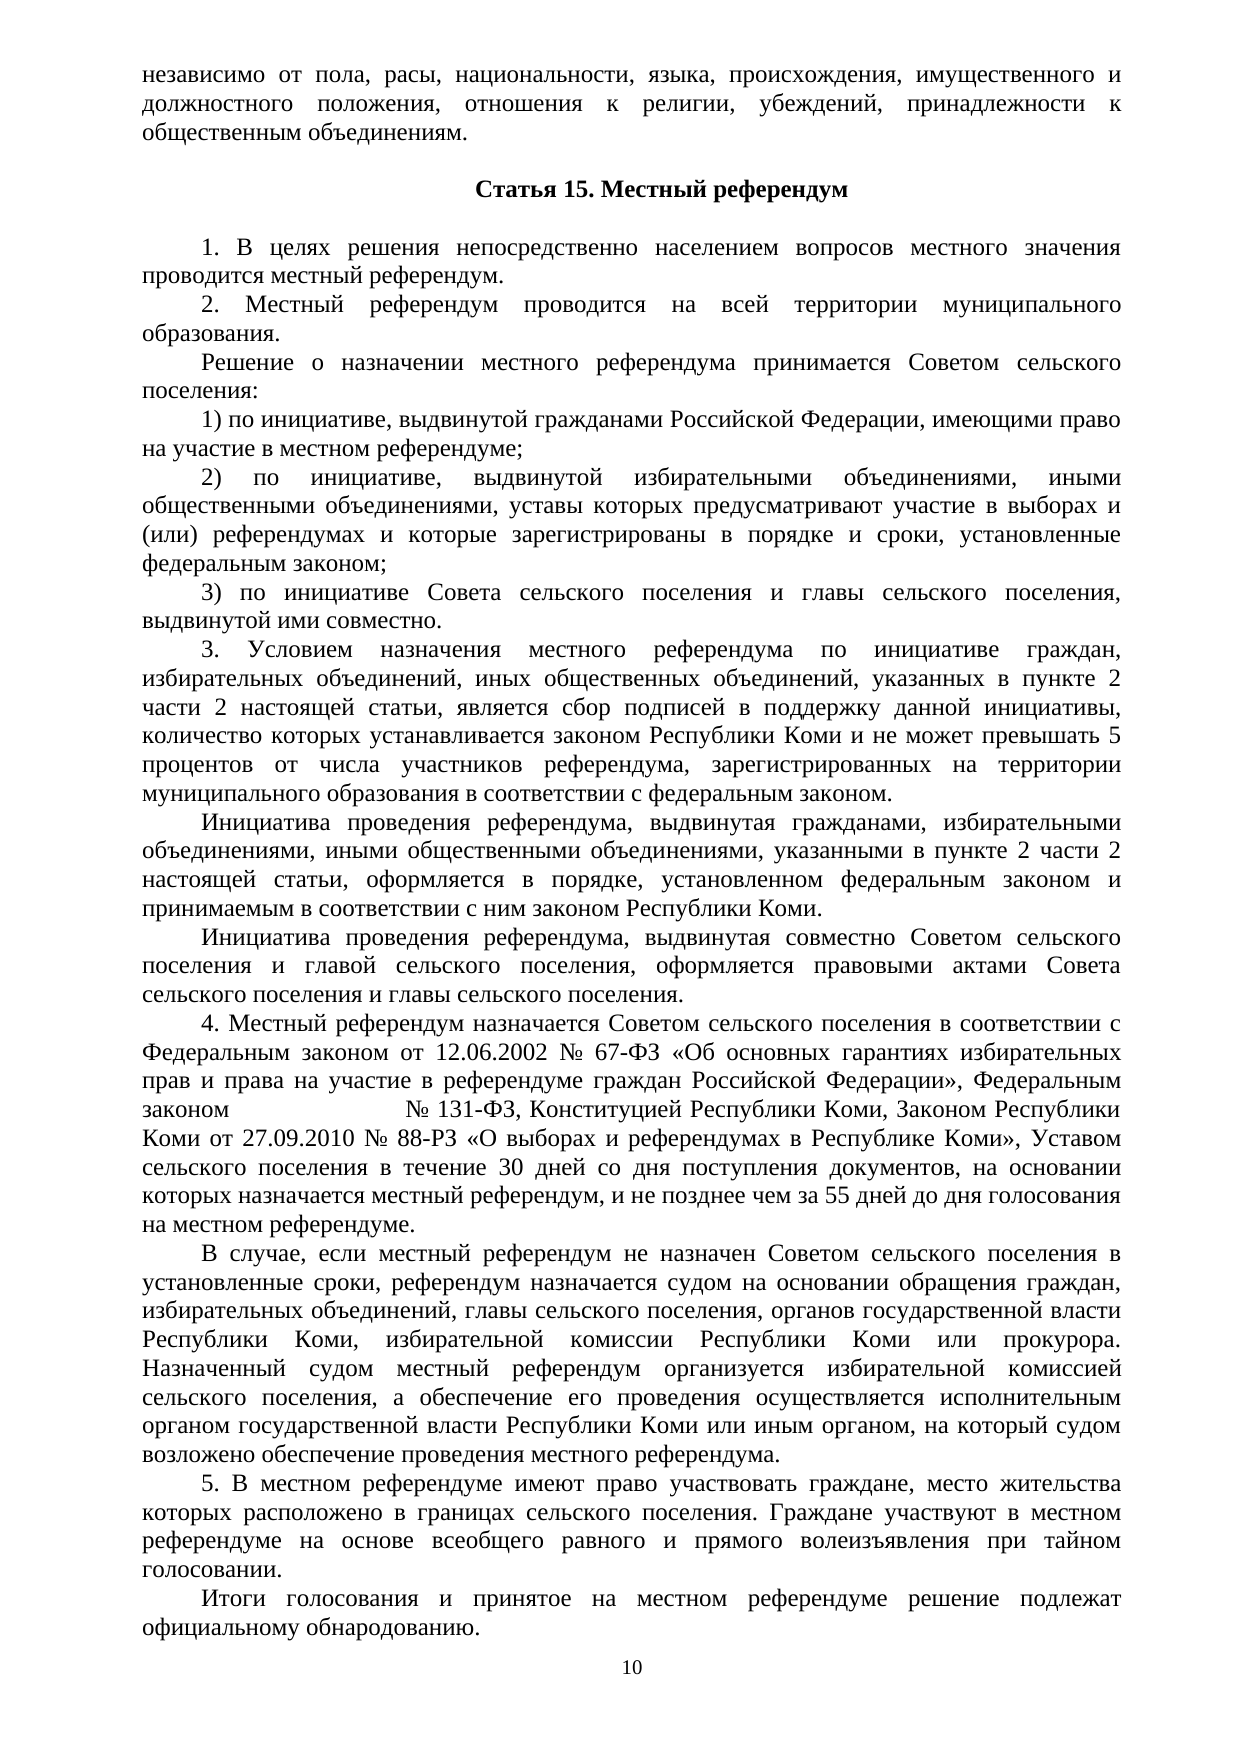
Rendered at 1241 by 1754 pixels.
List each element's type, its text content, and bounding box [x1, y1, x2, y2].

text 4. Местный референдум назначается Советом сельского поселения в соответствии с Федеральным законом от 12.06.2002 № 67-ФЗ «Об основных гарантиях избирательных прав и права на участие в референдуме граждан Российской Федерации», Федеральным законом № 131-ФЗ, Конституцией Республики Коми, Законом Республики Коми от 27.09.2010 № 88-РЗ «О выборах и референдумах в Республике Коми», Уставом сельского поселения в течение 30 дней со дня поступления документов, на основании которых назначается местный референдум, и не позднее чем за 55 дней до дня голосования на местном референдуме. [142, 1008, 1122, 1238]
text Решение о назначении местного референдума принимается Советом сельского поселения: [142, 347, 1122, 404]
text 5. В местном референдуме имеют право участвовать граждане, место жительства которых расположено в границах сельского поселения. Граждане участвуют в местном референдуме на основе всеобщего равного и прямого волеизъявления при тайном голосовании. [142, 1468, 1122, 1583]
text Инициатива проведения референдума, выдвинутая совместно Советом сельского поселения и главой сельского поселения, оформляется правовыми актами Совета сельского поселения и главы сельского поселения. [142, 922, 1122, 1008]
text В случае, если местный референдум не назначен Советом сельского поселения в установленные сроки, референдум назначается судом на основании обращения граждан, избирательных объединений, главы сельского поселения, органов государственной власти Республики Коми, избирательной комиссии Республики Коми или прокурора. Назначенный судом местный референдум организуется избирательной комиссией сельского поселения, а обеспечение его проведения осуществляется исполнительным органом государственной власти Республики Коми или иным органом, на который судом возложено обеспечение проведения местного референдума. [142, 1238, 1122, 1468]
text 1) по инициативе, выдвинутой гражданами Российской Федерации, имеющими право на участие в местном референдуме; [142, 404, 1122, 462]
text Инициатива проведения референдума, выдвинутая гражданами, избирательными объединениями, иными общественными объединениями, указанными в пункте 2 части 2 настоящей статьи, оформляется в порядке, установленном федеральным законом и принимаемым в соответствии с ним законом Республики Коми. [142, 807, 1122, 922]
text 2) по инициативе, выдвинутой избирательными объединениями, иными общественными объединениями, уставы которых предусматривают участие в выборах и (или) референдумах и которые зарегистрированы в порядке и сроки, установленные федеральным законом; [142, 462, 1122, 577]
text 3. Условием назначения местного референдума по инициативе граждан, избирательных объединений, иных общественных объединений, указанных в пункте 2 части 2 настоящей статьи, является сбор подписей в поддержку данной инициативы, количество которых устанавливается законом Республики Коми и не может превышать 5 процентов от числа участников референдума, зарегистрированных на территории муниципального образования в соответствии с федеральным законом. [142, 634, 1122, 807]
text Итоги голосования и принятое на местном референдуме решение подлежат официальному обнародованию. [142, 1583, 1122, 1640]
text Статья 15. Местный референдум [142, 174, 1122, 203]
text 1. В целях решения непосредственно населением вопросов местного значения проводится местный референдум. [142, 232, 1122, 289]
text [142, 59, 1122, 145]
text 3) по инициативе Совета сельского поселения и главы сельского поселения, выдвинутой ими совместно. [142, 577, 1122, 634]
text 2. Местный референдум проводится на всей территории муниципального образования. [142, 289, 1122, 347]
